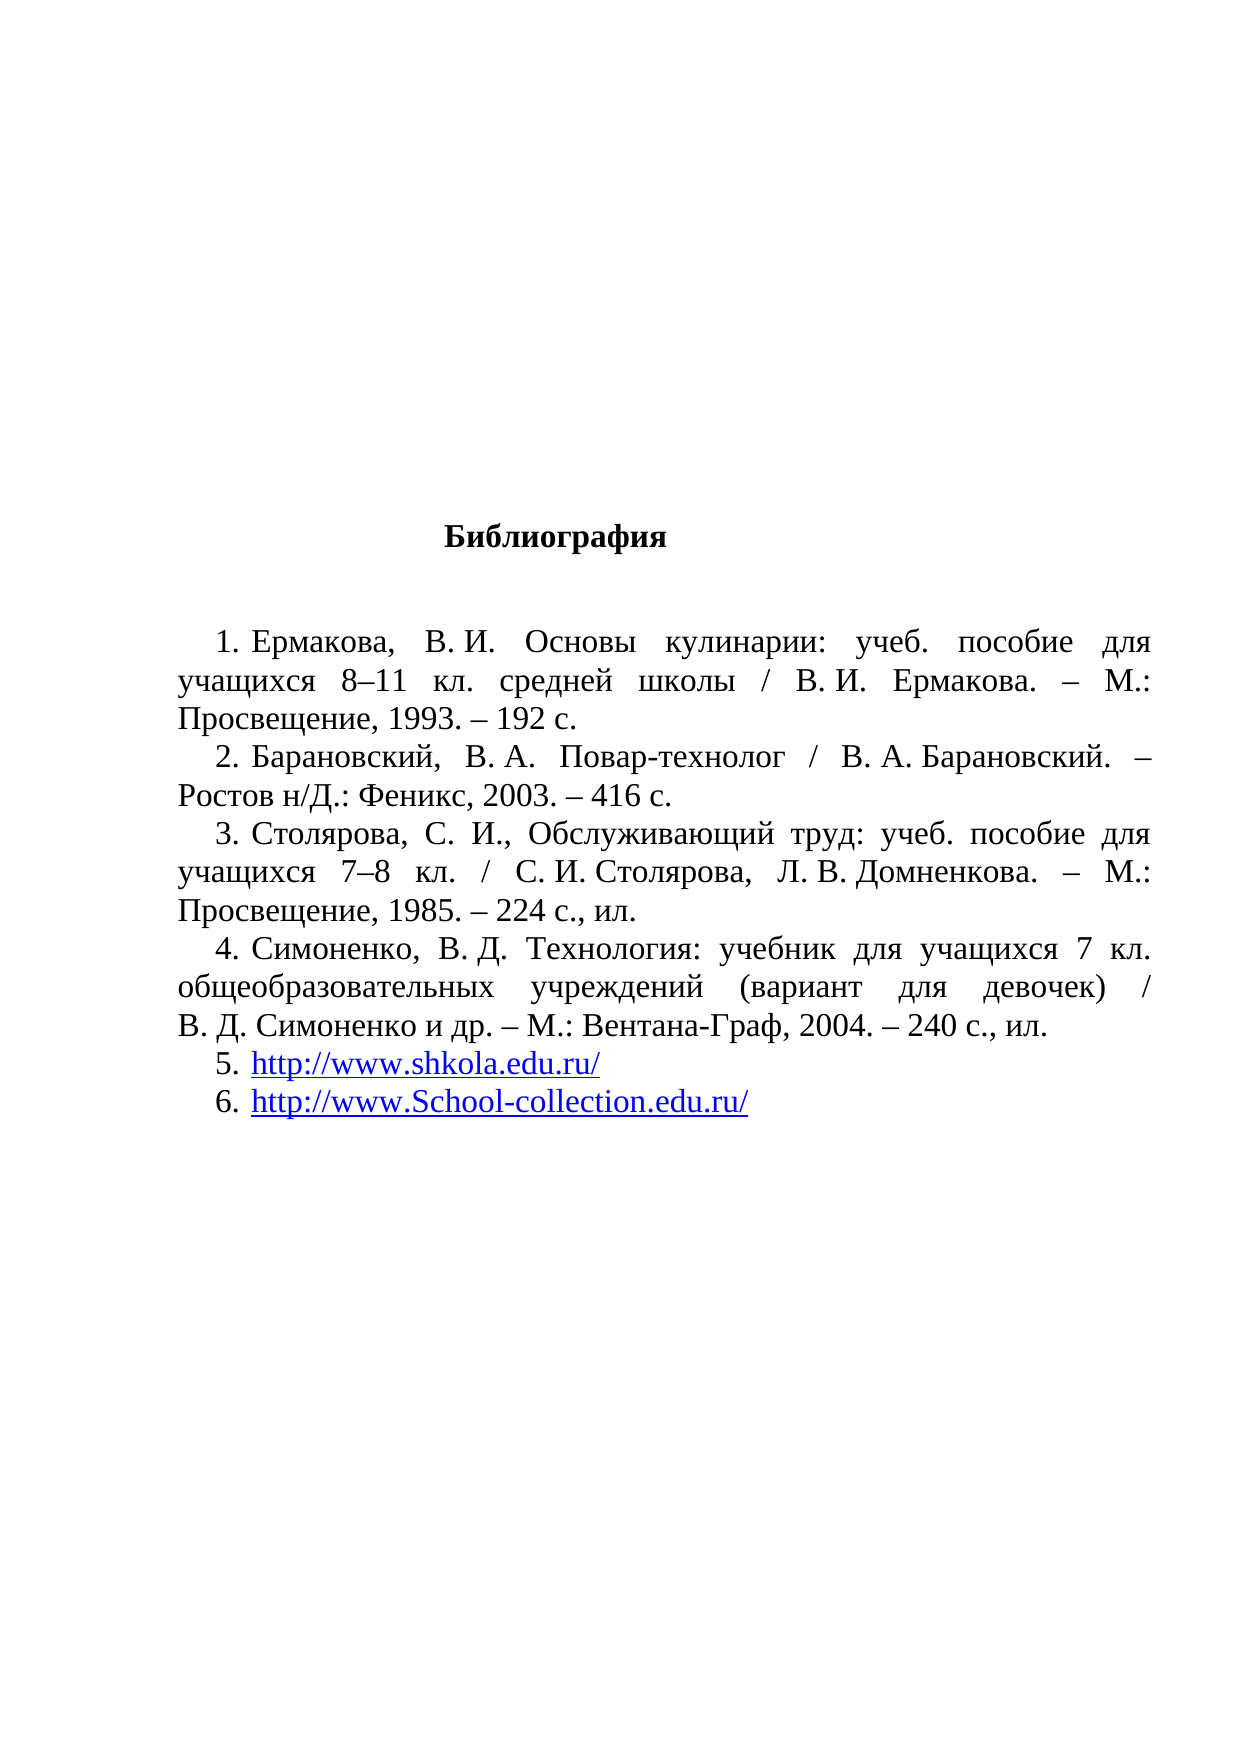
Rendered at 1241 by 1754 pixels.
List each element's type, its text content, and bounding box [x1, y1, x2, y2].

list http://www.School-collection.edu.ru/ [177, 1082, 1152, 1120]
text Библиография [177, 516, 1152, 554]
list Симоненко, В. Д. Технология: учебник для учащихся 7 кл. общеобразовательных учреждений (вариант для девочек) / В. Д. Симоненко и др. – М.: Вентана-Граф, 2004. – 240 с., ил. [177, 928, 1152, 1043]
list http://www.shkola.edu.ru/ [177, 1043, 1152, 1082]
list Барановский, В. А. Повар-технолог / В. А. Барановский. – Ростов н/Д.: Феникс, 2003. – 416 с. [177, 737, 1152, 813]
list Ермакова, В. И. Основы кулинарии: учеб. пособие для учащихся 8–11 кл. средней школы / В. И. Ермакова. – М.: Просвещение, 1993. – 192 с. [177, 622, 1152, 737]
list Столярова, С. И., Обслуживающий труд: учеб. пособие для учащихся 7–8 кл. / С. И. Столярова, Л. В. Домненкова. – М.: Просвещение, 1985. – 224 с., ил. [177, 813, 1152, 928]
